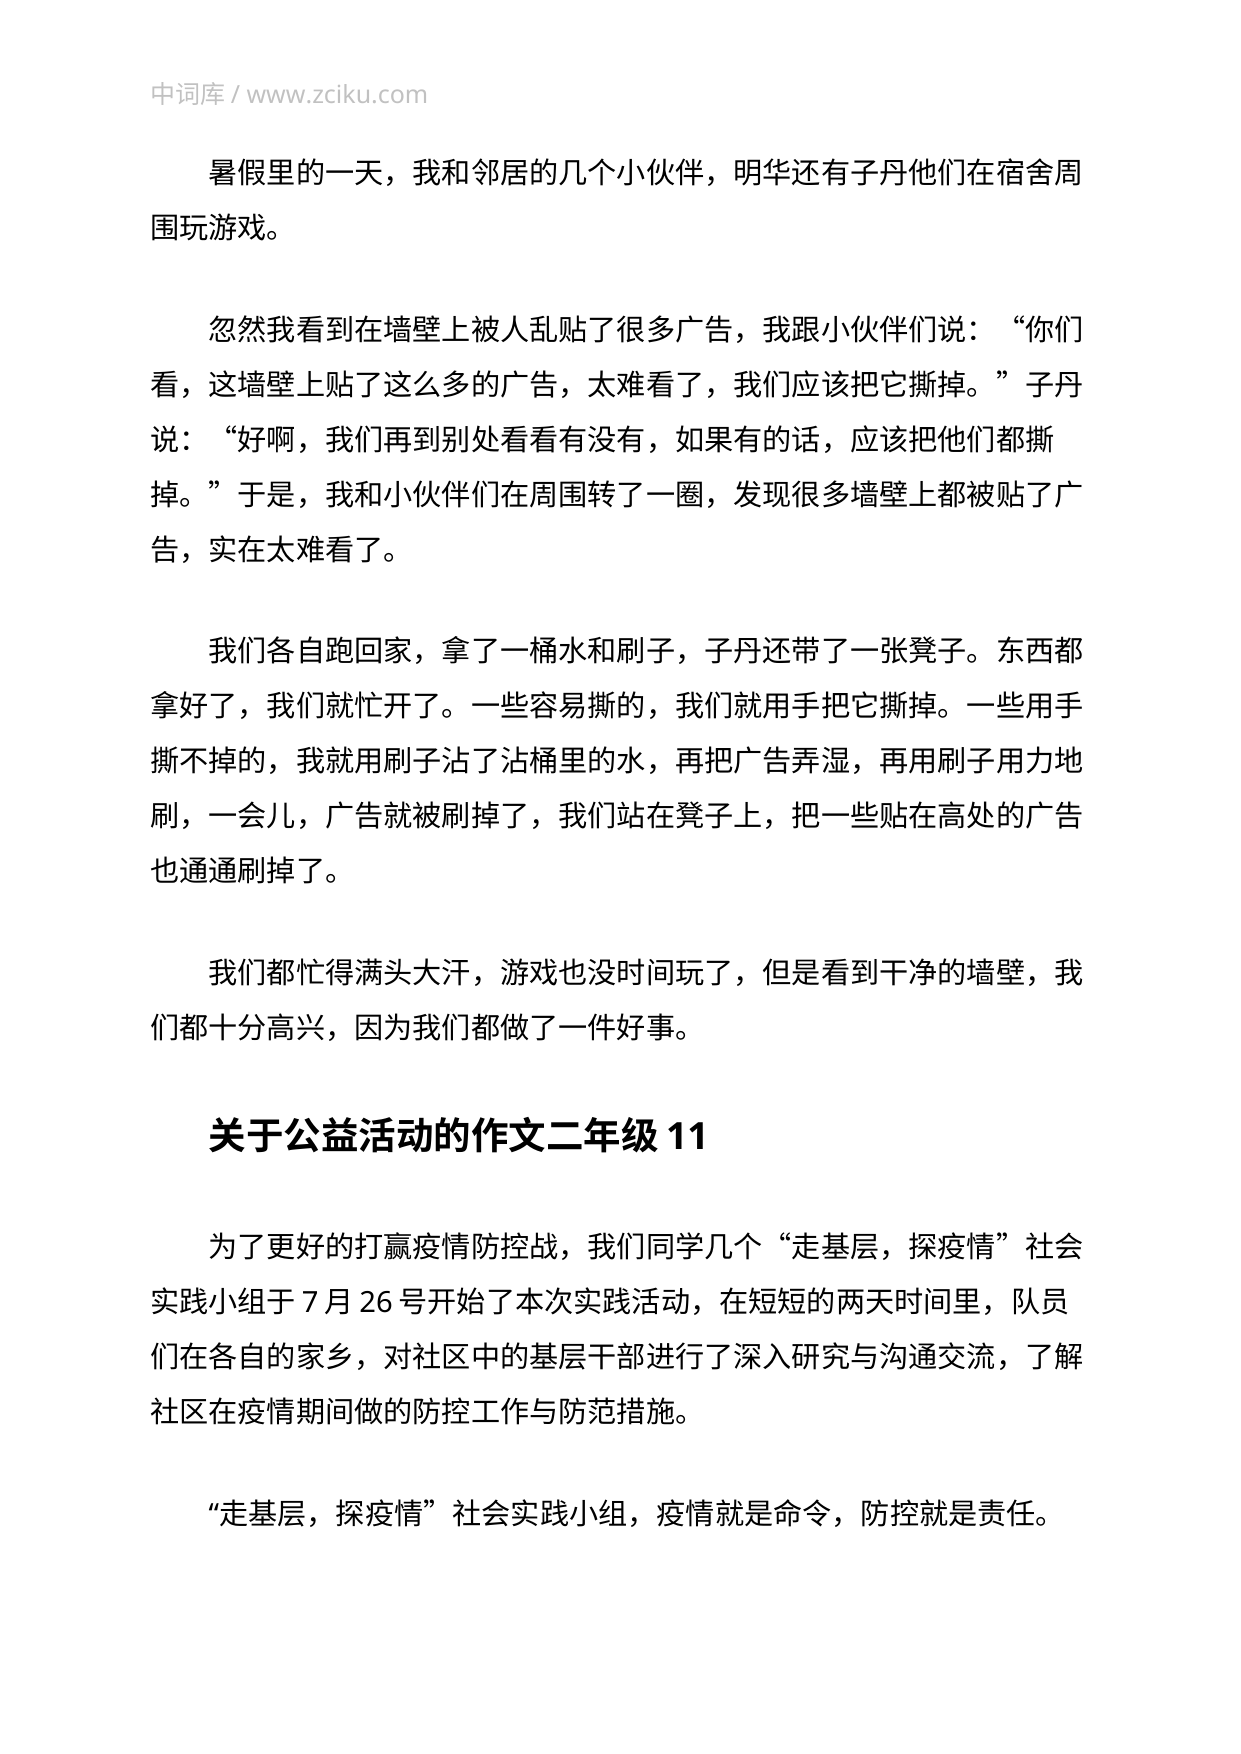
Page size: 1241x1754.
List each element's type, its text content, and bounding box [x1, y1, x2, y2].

text 暑假里的一天，我和邻居的几个小伙伴，明华还有子丹他们在宿舍周围玩游戏。 [150, 150, 1090, 247]
text 关于公益活动的作文二年级11 [150, 1106, 1090, 1161]
text 我们各自跑回家，拿了一桶水和刷子，子丹还带了一张凳子。东西都拿好了，我们就忙开了。一些容易撕的，我们就用手把它撕掉。一些用手撕不掉的，我就用刷子沾了沾桶里的水，再把广告弄湿，再用刷子用力地刷，一会儿，广告就被刷掉了，我们站在凳子上，把一些贴在高处的广告也通通刷掉了。 [150, 628, 1090, 890]
text 为了更好的打赢疫情防控战，我们同学几个“走基层，探疫情”社会实践小组于7月26号开始了本次实践活动，在短短的两天时间里，队员们在各自的家乡，对社区中的基层干部进行了深入研究与沟通交流，了解社区在疫情期间做的防控工作与防范措施。 [150, 1224, 1090, 1431]
text 我们都忙得满头大汗，游戏也没时间玩了，但是看到干净的墙壁，我们都十分高兴，因为我们都做了一件好事。 [150, 949, 1090, 1047]
text 忽然我看到在墙壁上被人乱贴了很多广告，我跟小伙伴们说：“你们看，这墙壁上贴了这么多的广告，太难看了，我们应该把它撕掉。”子丹说：“好啊，我们再到别处看看有没有，如果有的话，应该把他们都撕掉。”于是，我和小伙伴们在周围转了一圈，发现很多墙壁上都被贴了广告，实在太难看了。 [150, 307, 1090, 568]
text “走基层，探疫情”社会实践小组，疫情就是命令，防控就是责任。 [150, 1490, 1090, 1533]
